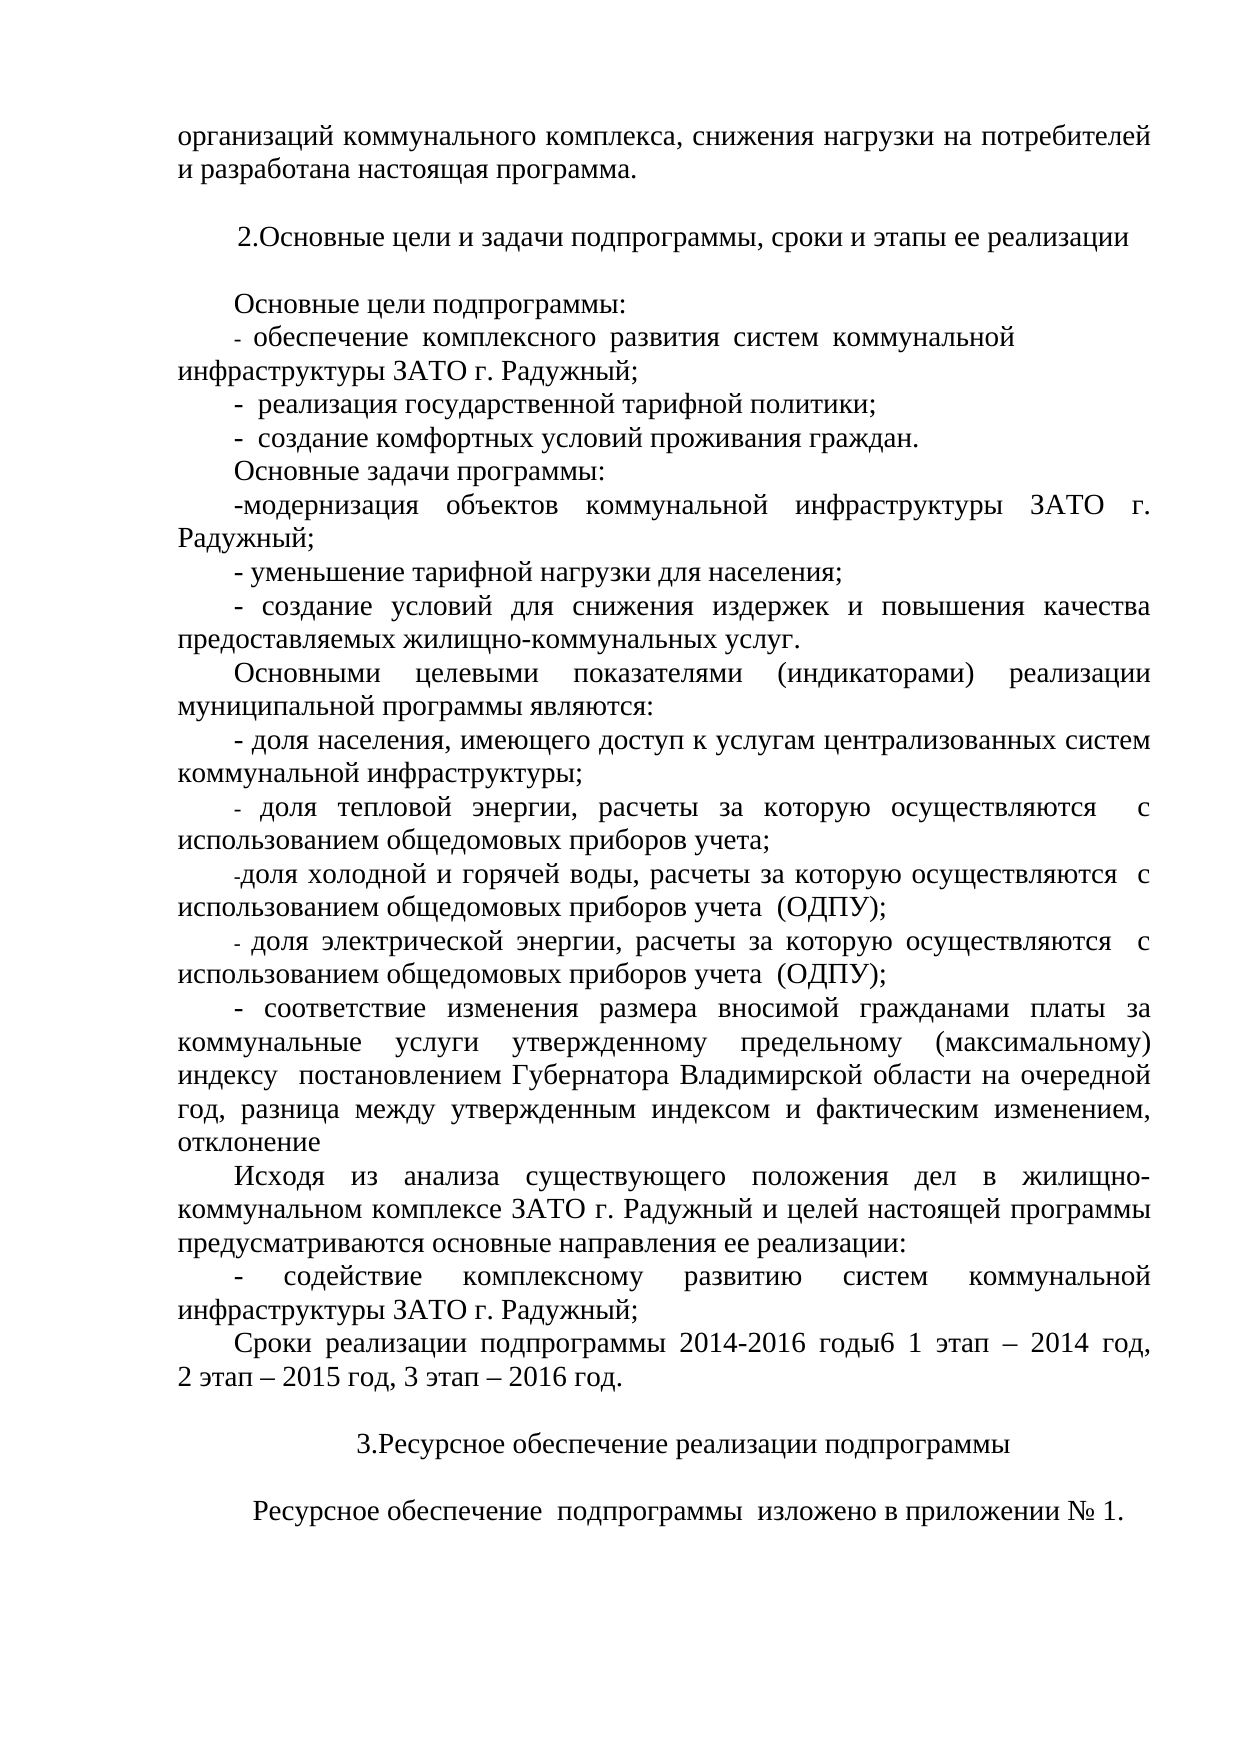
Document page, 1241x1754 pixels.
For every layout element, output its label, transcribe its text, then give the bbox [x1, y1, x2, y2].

text -модернизация объектов коммунальной инфраструктуры ЗАТО г. Радужный; [177, 487, 1152, 554]
text - доля населения, имеющего доступ к услугам централизованных систем коммунальной инфраструктуры; [177, 722, 1152, 789]
text 3.Ресурсное обеспечение реализации подпрограммы [215, 1426, 1152, 1460]
text -доля холодной и горячей воды, расчеты за которую осуществляются с использованием общедомовых приборов учета (ОДПУ); [177, 856, 1152, 923]
text - уменьшение тарифной нагрузки для населения; [177, 554, 1152, 588]
text Основные цели подпрограммы: [177, 286, 1152, 319]
text 2.Основные цели и задачи подпрограммы, сроки и этапы ее реализации [215, 219, 1152, 252]
text - доля тепловой энергии, расчеты за которую осуществляются с использованием общедомовых приборов учета; [177, 789, 1152, 856]
text - содействие комплексному развитию систем коммунальной инфраструктуры ЗАТО г. Радужный; [177, 1258, 1152, 1326]
text - создание условий для снижения издержек и повышения качества предоставляемых жилищно-коммунальных услуг. [177, 588, 1152, 655]
text - доля электрической энергии, расчеты за которую осуществляются с использованием общедомовых приборов учета (ОДПУ); [177, 923, 1152, 990]
text Исходя из анализа существующего положения дел в жилищно-коммунальном комплексе ЗАТО г. Радужный и целей настоящей программы предусматриваются основные направления ее реализации: [177, 1158, 1152, 1258]
text - соответствие изменения размера вносимой гражданами платы за коммунальные услуги утвержденному предельному (максимальному) индексу постановлением Губернатора Владимирской области на очередной год, разница между утвержденным индексом и фактическим изменением, отклонение [177, 990, 1152, 1158]
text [177, 118, 1152, 185]
text Сроки реализации подпрограммы 2014-2016 годы6 1 этап – 2014 год, 2 этап – 2015 год, 3 этап – 2016 год. [177, 1326, 1152, 1393]
text Ресурсное обеспечение подпрограммы изложено в приложении № 1. [252, 1493, 1152, 1527]
text - обеспечение комплексного развития систем коммунальной инфраструктуры ЗАТО г. Радужный; [177, 319, 1152, 386]
text Основными целевыми показателями (индикаторами) реализации муниципальной программы являются: [177, 655, 1152, 722]
text - реализация государственной тарифной политики; [177, 386, 1152, 420]
text Основные задачи программы: [177, 453, 1152, 487]
text - создание комфортных условий проживания граждан. [177, 420, 1152, 453]
